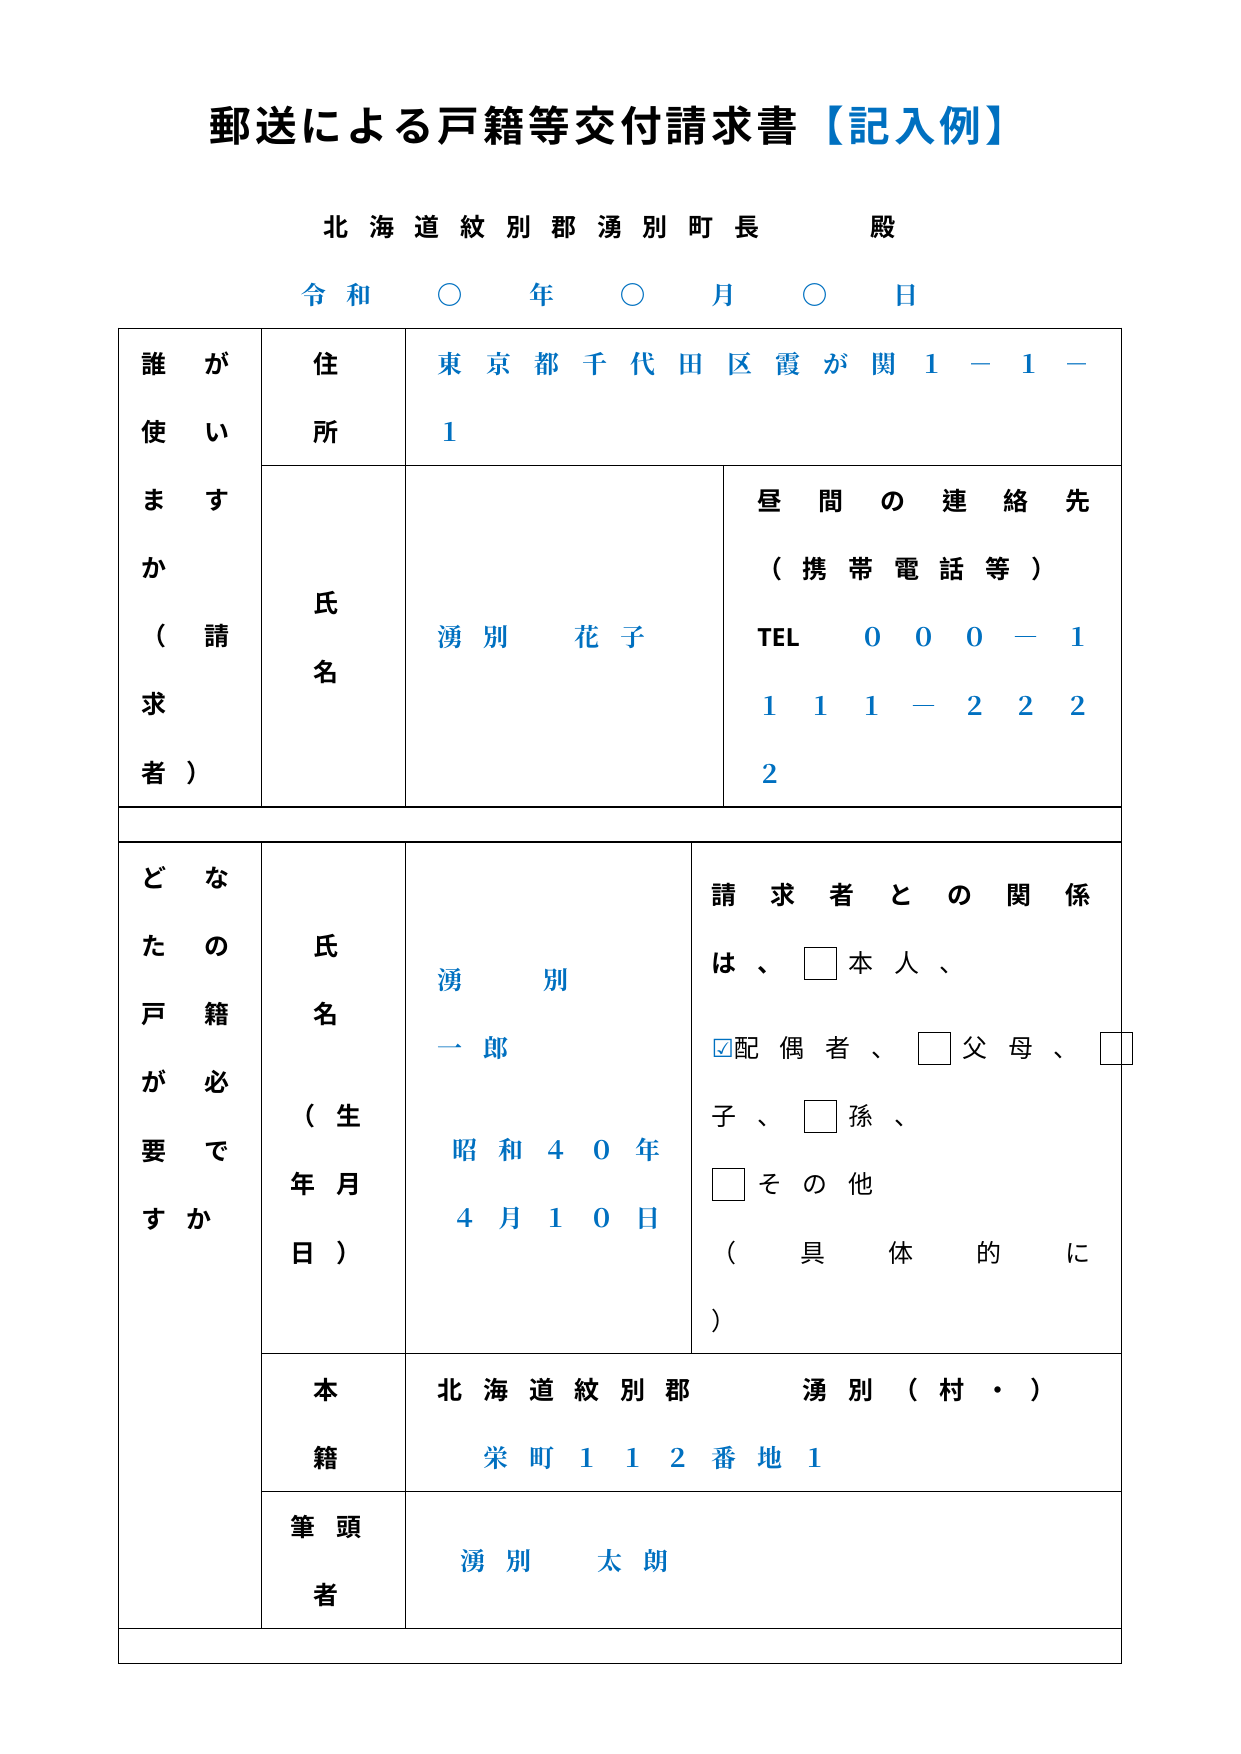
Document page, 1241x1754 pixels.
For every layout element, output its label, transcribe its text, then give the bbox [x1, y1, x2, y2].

table_header 住 所 [262, 329, 405, 465]
table_cell 湧別 花子 [406, 466, 723, 806]
table_cell 請求者との関係は、本人、 ☑配偶者、父母、子、孫、 その他 （具体的に ） [692, 843, 1121, 1353]
table_cell 氏 名 [262, 466, 405, 806]
table_cell [119, 1629, 1121, 1663]
table_cell どなたの戸籍が必要ですか [119, 843, 261, 1628]
table_header 東京都千代田区霞が関１－１－１ [406, 329, 1121, 465]
table_cell 筆頭者 [262, 1492, 405, 1628]
table_header 誰が使いますか （請求者） [119, 329, 261, 806]
table_cell 北海道紋別郡 湧別（村・） 栄町１１２番地１ [406, 1354, 1121, 1491]
table_cell [119, 808, 1121, 841]
table_cell 本 籍 [262, 1354, 405, 1491]
table_cell 湧別 太朗 [406, 1492, 1121, 1628]
text 北海道紋別郡湧別町長 殿 令和 〇 年 〇 月 〇 日 [118, 191, 1122, 327]
table_cell 氏 名 （生年月日） [262, 843, 405, 1353]
table_cell 湧別 一郎 昭和４０年 ４月１０日 [406, 843, 691, 1353]
table_cell 昼間の連絡先（携帯電話等） TEL ０００―１１１１―２２２２ [724, 466, 1121, 806]
text 郵送による戸籍等交付請求書【記入例】 [118, 89, 1122, 157]
